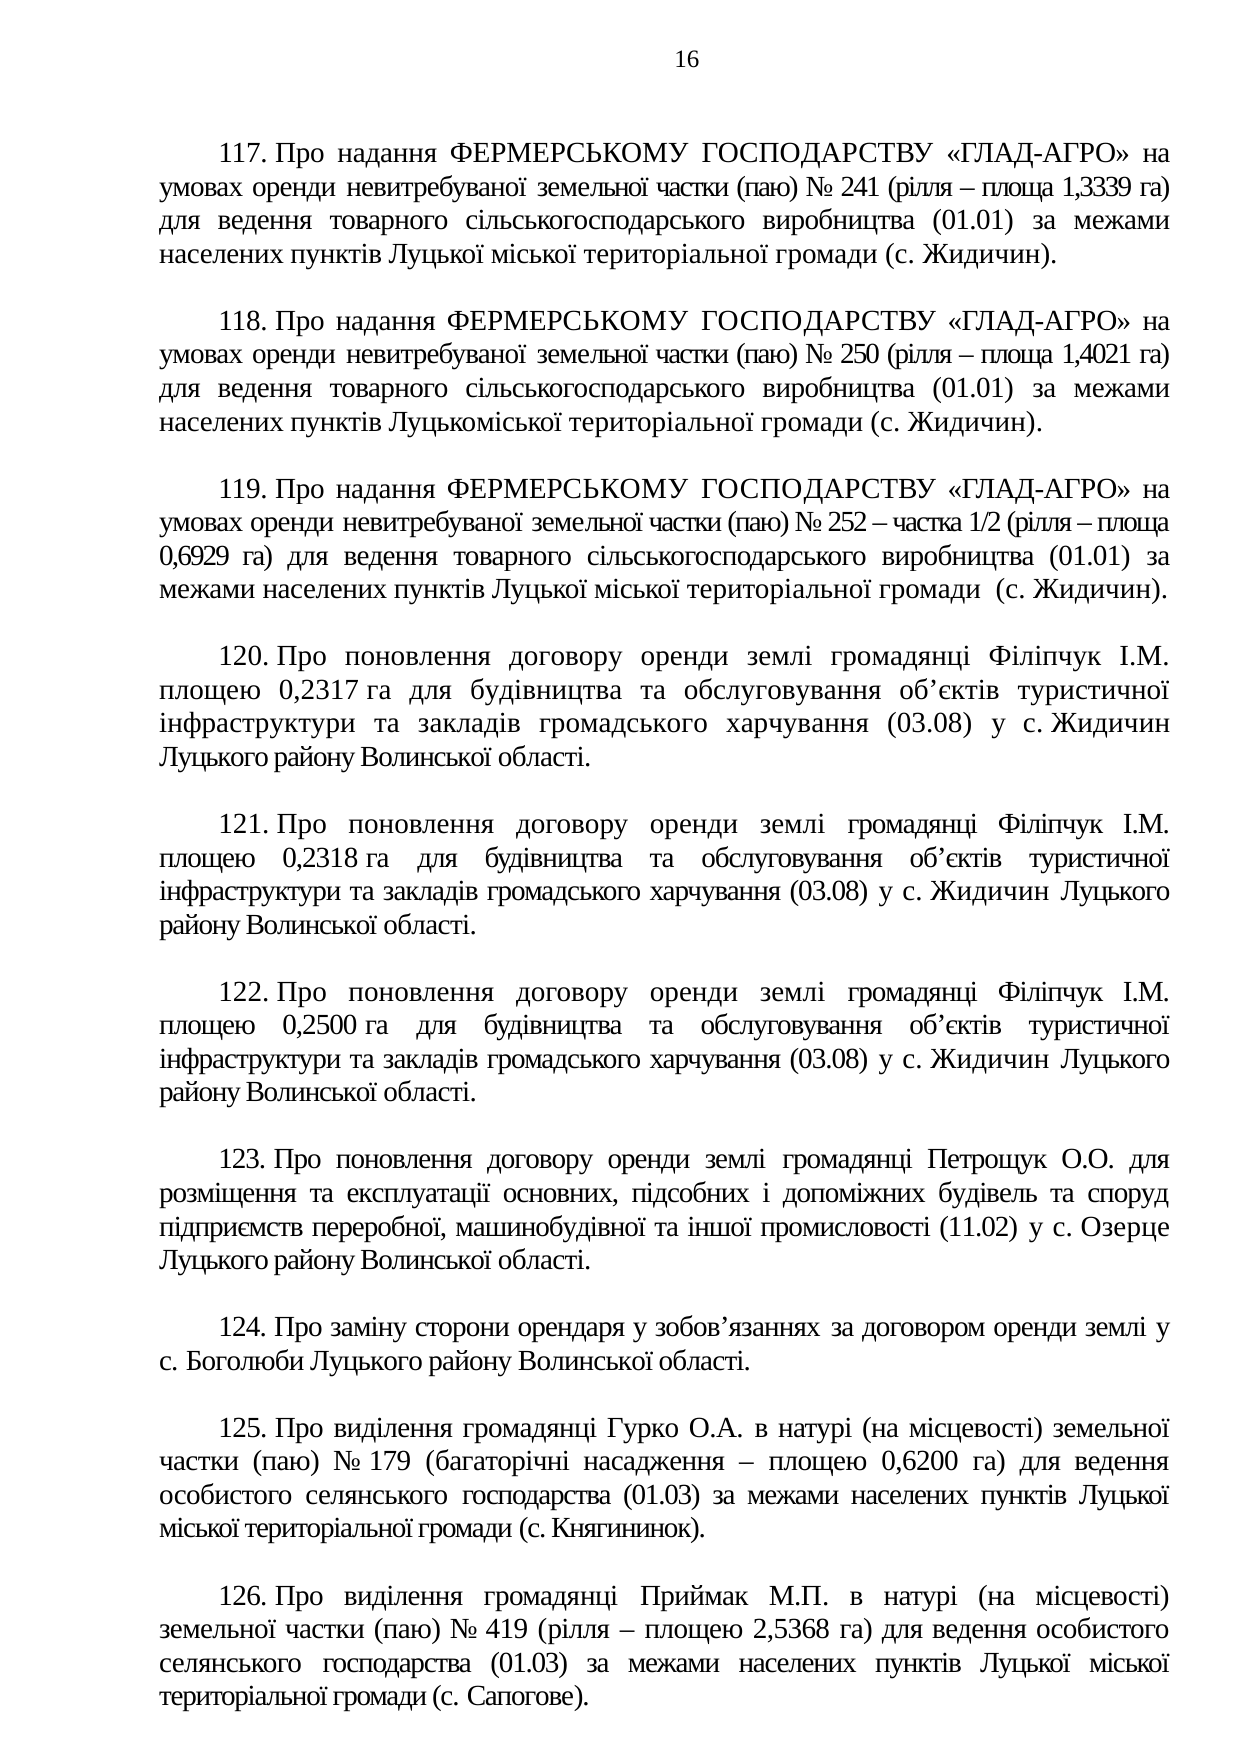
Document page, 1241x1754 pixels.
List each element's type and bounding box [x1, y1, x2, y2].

table_cell [148, 102, 1181, 1724]
